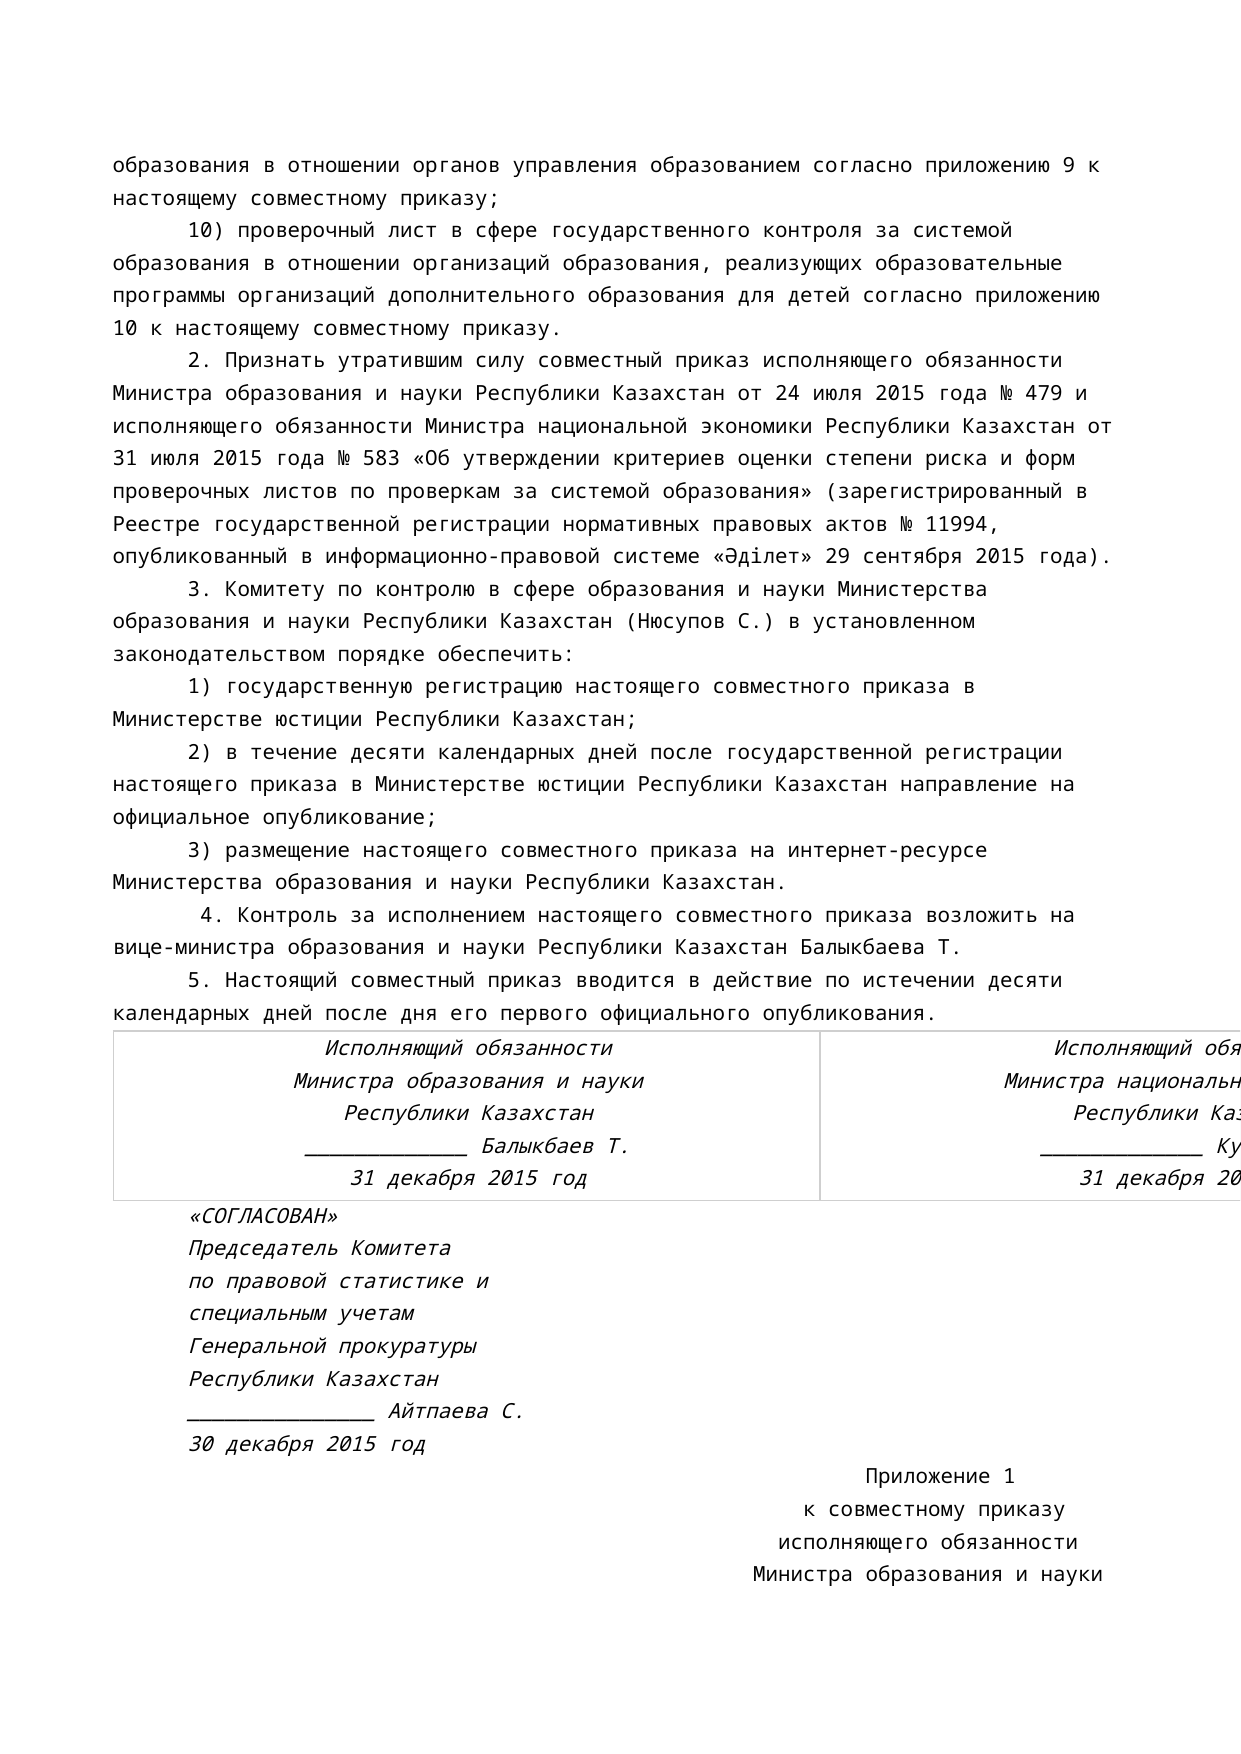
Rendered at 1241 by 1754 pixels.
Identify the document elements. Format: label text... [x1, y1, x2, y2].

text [112, 1462, 1128, 1588]
table_header Исполняющий обязанности Министра национальной экономики Республики Казахстан _____________ Кусаинов М. 31 декабря 2015 год [821, 1032, 1240, 1199]
table_header Исполняющий обязанности Министра образования и науки Республики Казахстан _____________ Балыкбаев Т. 31 декабря 2015 год [114, 1032, 819, 1199]
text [112, 150, 1128, 1026]
text «СОГЛАСОВАН» Председатель Комитета по правовой статистике и специальным учетам Генеральной прокуратуры Республики Казахстан _______________ Айтпаева С. 30 декабря 2015 год [112, 1201, 1128, 1457]
